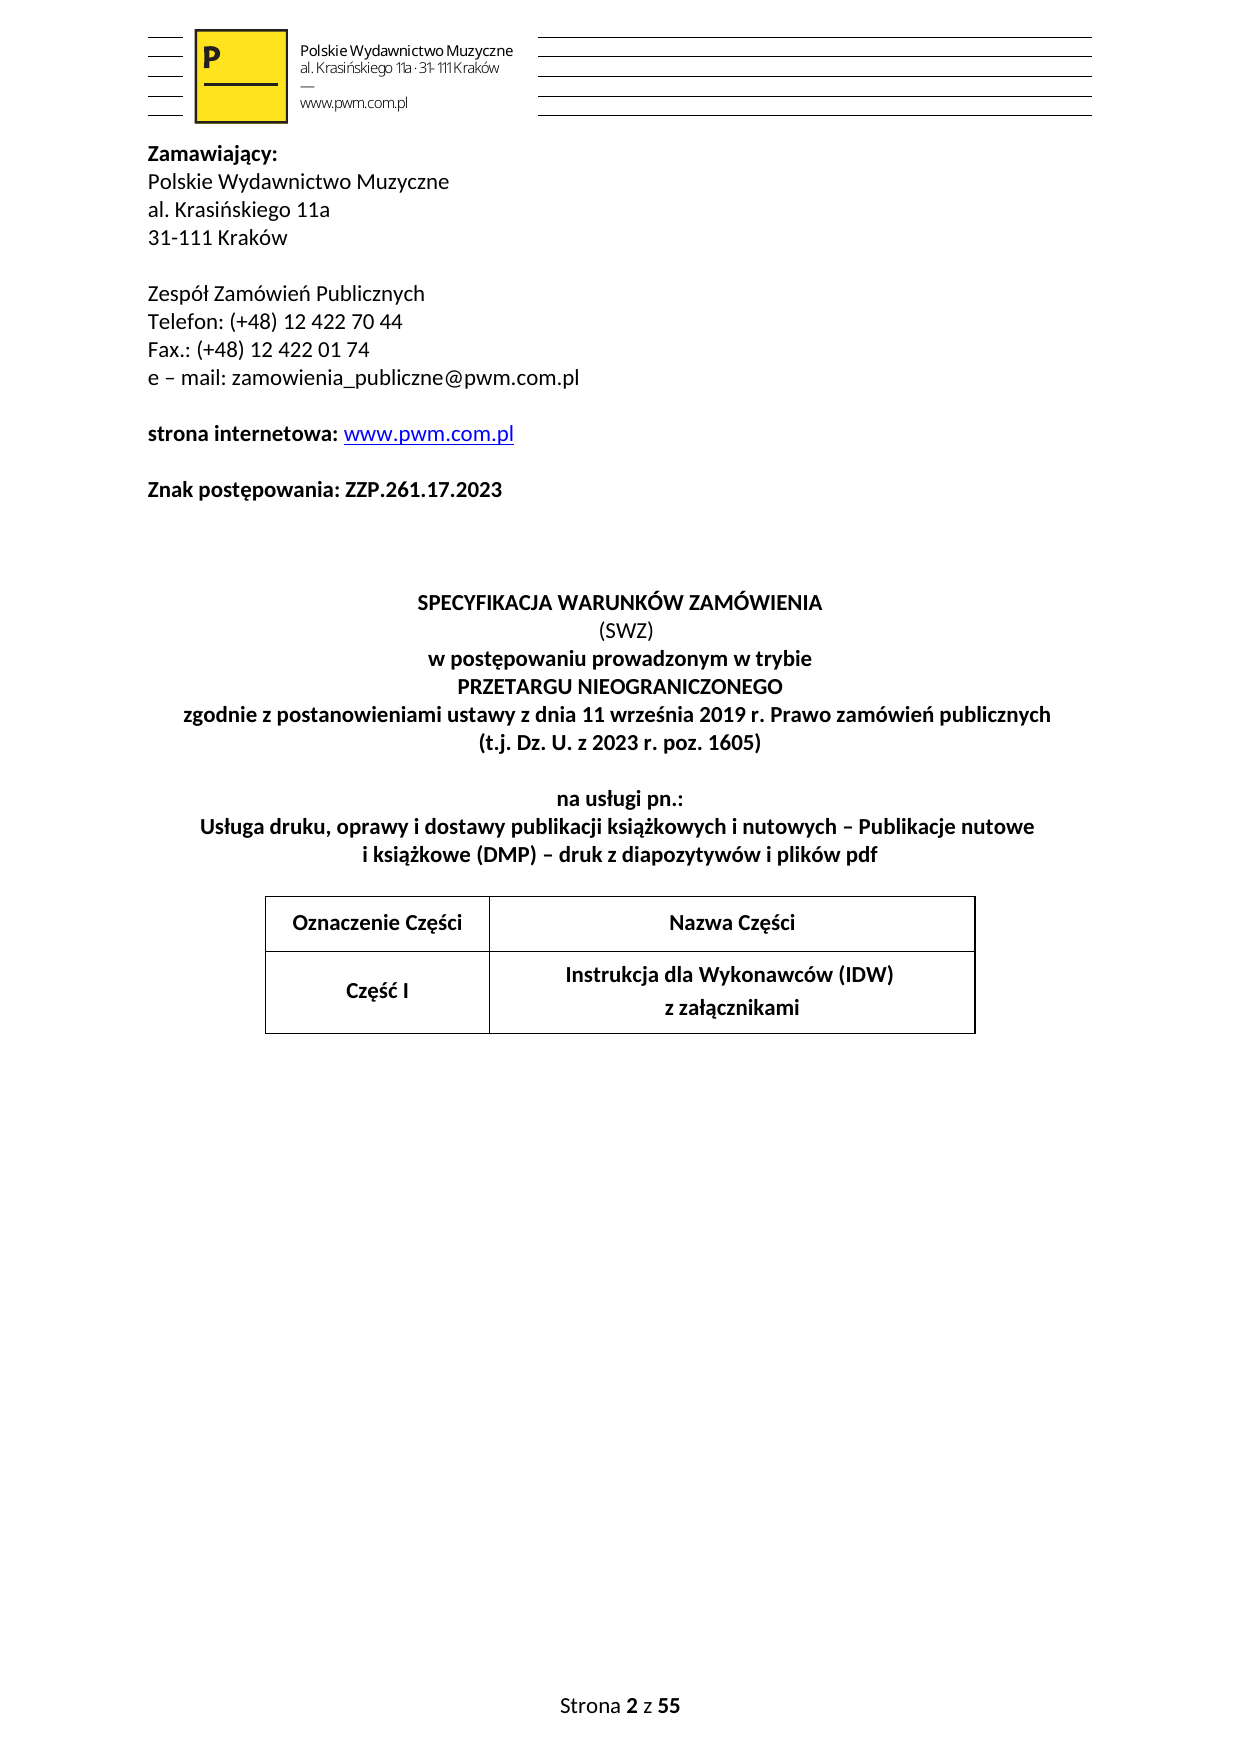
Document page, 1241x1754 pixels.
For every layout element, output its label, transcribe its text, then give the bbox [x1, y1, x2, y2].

text Zespół Zamówień Publicznych [148, 279, 1093, 307]
text strona internetowa: www.pwm.com.pl [148, 419, 1093, 448]
text Polskie Wydawnictwo Muzyczne [148, 167, 1093, 195]
text Fax.: (+48) 12 422 01 74 [148, 336, 1093, 363]
text (SWZ) [148, 616, 1093, 644]
table_cell Część I [266, 952, 489, 1033]
text PRZETARGU NIEOGRANICZONEGO [148, 672, 1093, 700]
table_header Nazwa Części [490, 897, 974, 951]
table_cell Instrukcja dla Wykonawców (IDW) z załącznikami [490, 952, 974, 1033]
text zgodnie z postanowieniami ustawy z dnia 11 września 2019 r. Prawo zamówień publicznych (t.j. Dz. U. z 2023 r. poz. 1605) [148, 700, 1093, 756]
text Telefon: (+48) 12 422 70 44 [148, 307, 1093, 336]
text al. Krasińskiego 11a [148, 195, 1093, 223]
text e – mail: zamowienia_publiczne@pwm.com.pl [148, 363, 1093, 392]
text Zamawiający: [148, 139, 1093, 167]
text Usługa druku, oprawy i dostawy publikacji książkowych i nutowych – Publikacje nutowe i książkowe (DMP) – druk z diapozytywów i plików pdf [148, 812, 1093, 868]
text SPECYFIKACJA WARUNKÓW ZAMÓWIENIA [148, 588, 1093, 616]
text na usługi pn.: [148, 784, 1093, 812]
text Znak postępowania: ZZP.261.17.2023 [148, 476, 1093, 504]
text 31-111 Kraków [148, 223, 1093, 251]
table_header Oznaczenie Części [266, 897, 489, 951]
text w postępowaniu prowadzonym w trybie [148, 644, 1093, 672]
